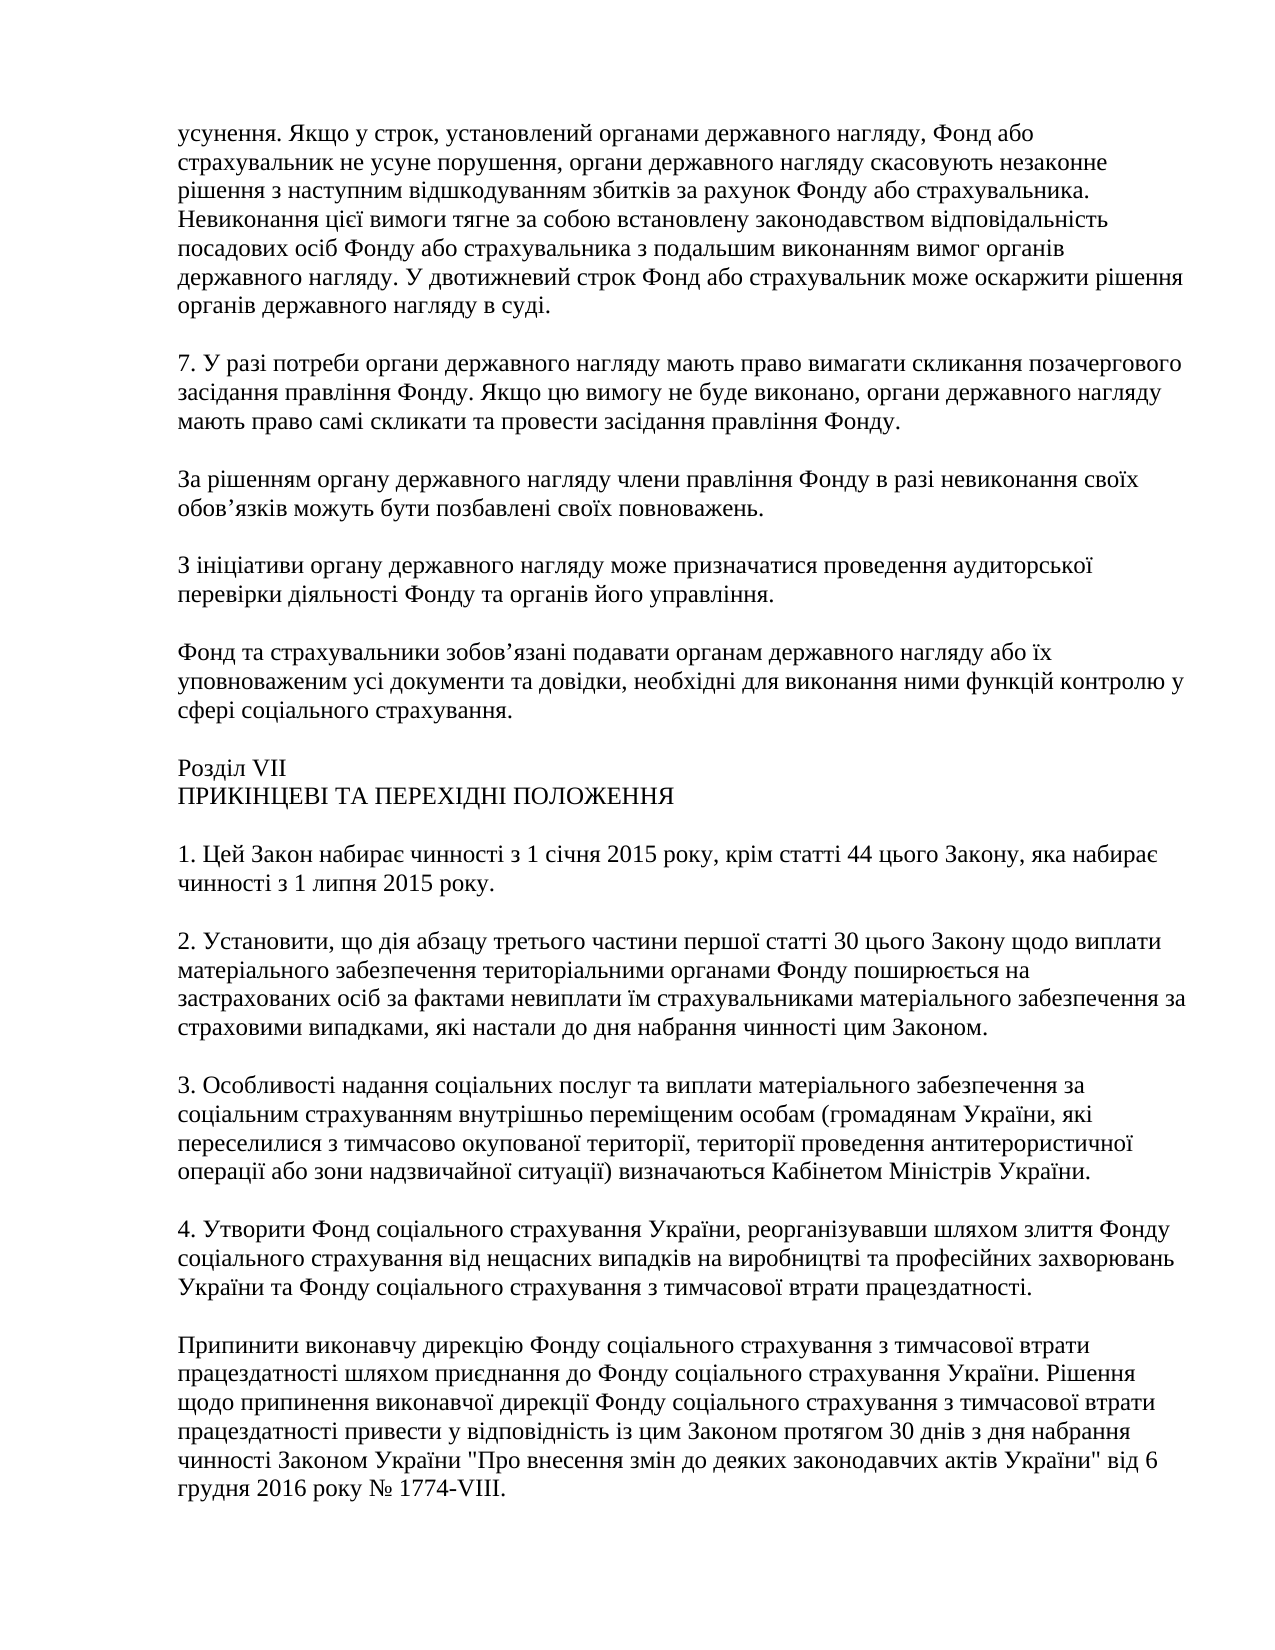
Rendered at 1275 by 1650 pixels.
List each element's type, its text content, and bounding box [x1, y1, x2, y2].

text З ініціативи органу державного нагляду може призначатися проведення аудиторської перевірки діяльності Фонду та органів його управління. [177, 551, 1186, 608]
text 3. Особливості надання соціальних послуг та виплати матеріального забезпечення за соціальним страхуванням внутрішньо переміщеним особам (громадянам України, які переселилися з тимчасово окупованої території, території проведення антитерористичної операції або зони надзвичайної ситуації) визначаються Кабінетом Міністрів України. [177, 1070, 1186, 1185]
text 4. Утворити Фонд соціального страхування України, реорганізувавши шляхом злиття Фонду соціального страхування від нещасних випадків на виробництві та професійних захворювань України та Фонду соціального страхування з тимчасової втрати працездатності. [177, 1214, 1186, 1301]
text За рішенням органу державного нагляду члени правління Фонду в разі невиконання своїх обов’язків можуть бути позбавлені своїх повноважень. [177, 464, 1186, 521]
text Фонд та страхувальники зобов’язані подавати органам державного нагляду або їх уповноваженим усі документи та довідки, необхідні для виконання ними функцій контролю у сфері соціального страхування. [177, 637, 1186, 723]
text Припинити виконавчу дирекцію Фонду соціального страхування з тимчасової втрати працездатності шляхом приєднання до Фонду соціального страхування України. Рішення щодо припинення виконавчої дирекції Фонду соціального страхування з тимчасової втрати працездатності привести у відповідність із цим Законом протягом 30 днів з дня набрання чинності Законом України "Про внесення змін до деяких законодавчих актів України" від 6 грудня 2016 року № 1774-VIII. [177, 1330, 1186, 1502]
text 2. Установити, що дія абзацу третього частини першої статті 30 цього Закону щодо виплати матеріального забезпечення територіальними органами Фонду поширюється на застрахованих осіб за фактами невиплати їм страхувальниками матеріального забезпечення за страховими випадками, які настали до дня набрання чинності цим Законом. [177, 926, 1186, 1041]
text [177, 118, 1186, 319]
text 1. Цей Закон набирає чинності з 1 січня 2015 року, крім статті 44 цього Закону, яка набирає чинності з 1 липня 2015 року. [177, 839, 1186, 897]
text Розділ VII ПРИКІНЦЕВІ ТА ПЕРЕХІДНІ ПОЛОЖЕННЯ [177, 753, 1186, 810]
text 7. У разі потреби органи державного нагляду мають право вимагати скликання позачергового засідання правління Фонду. Якщо цю вимогу не буде виконано, органи державного нагляду мають право самі скликати та провести засідання правління Фонду. [177, 348, 1186, 435]
